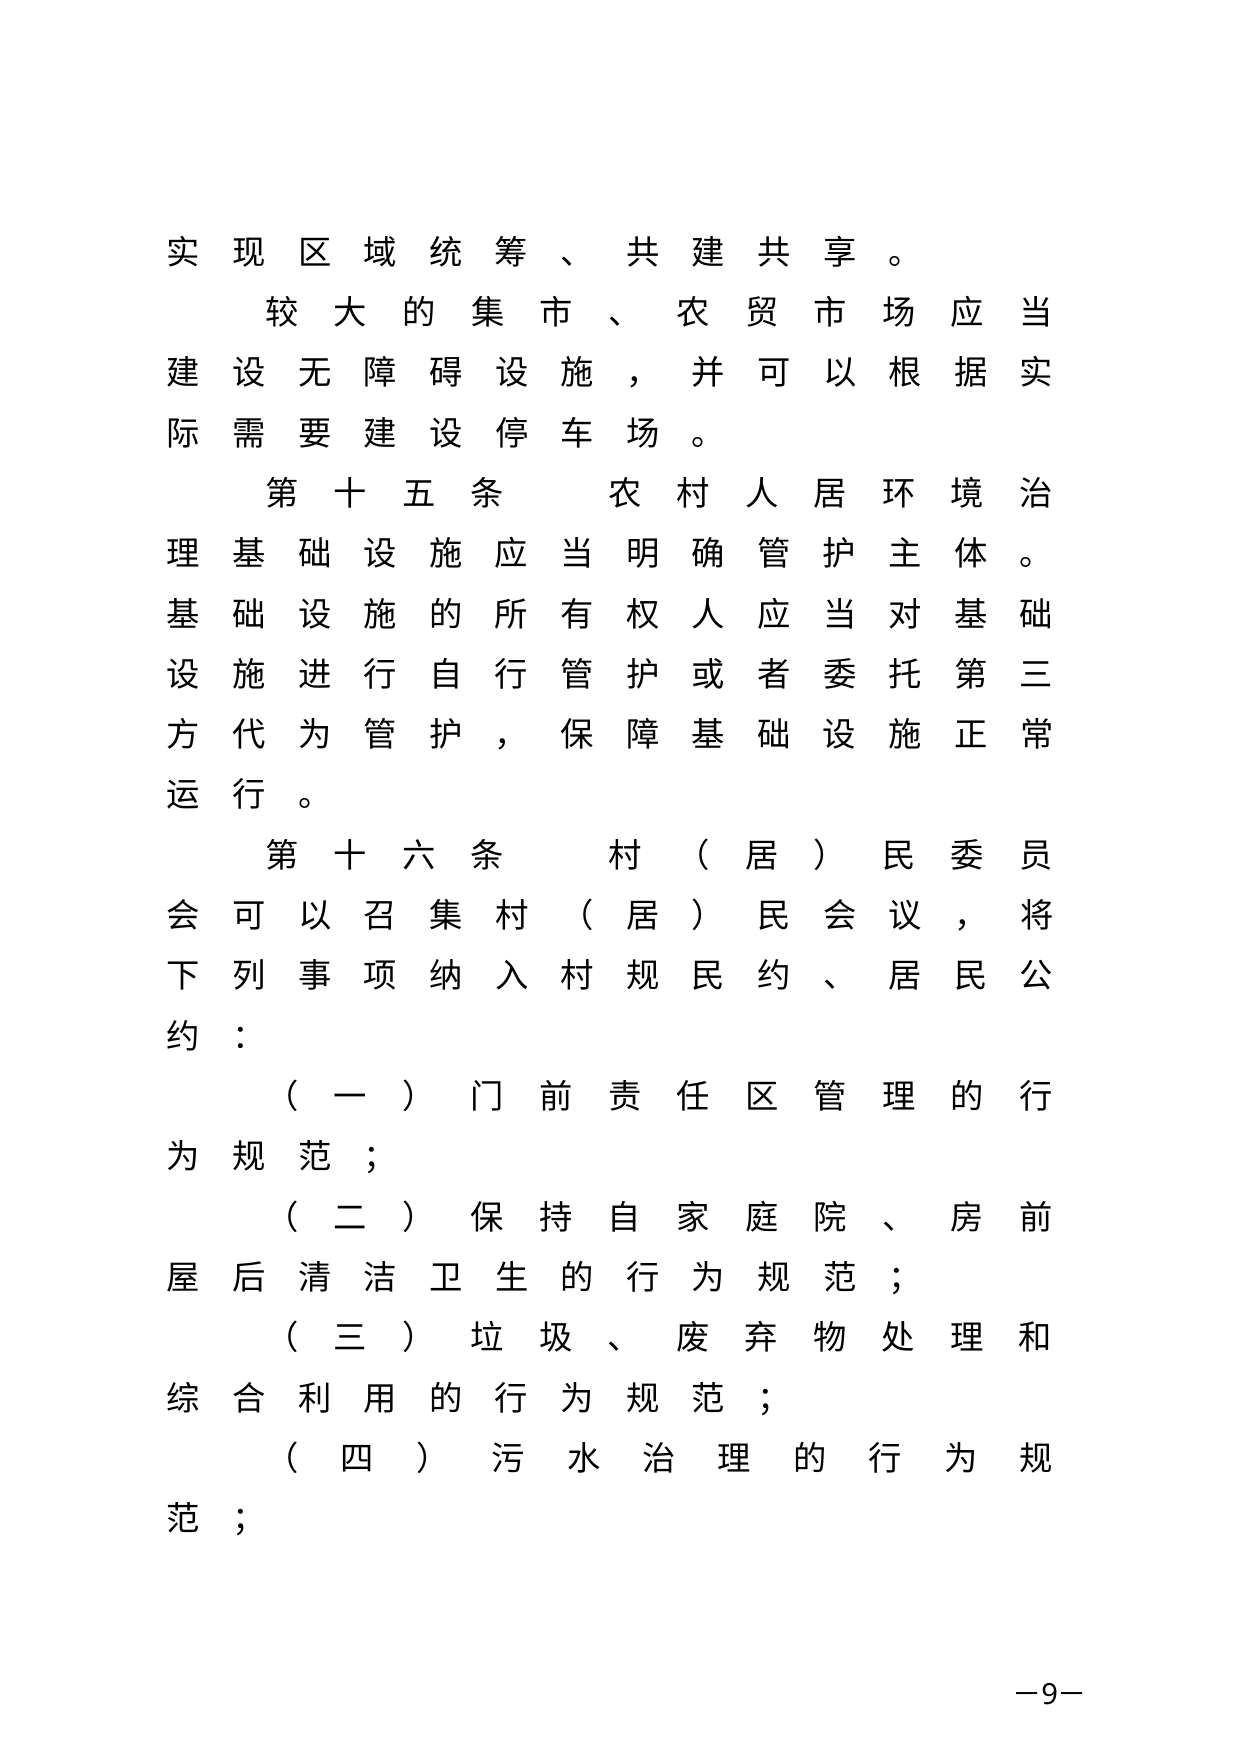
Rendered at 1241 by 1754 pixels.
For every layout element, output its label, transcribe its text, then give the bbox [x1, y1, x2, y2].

text （三）垃圾、废弃物处理和综合利用的行为规范； [167, 1305, 1085, 1426]
text 较大的集市、农贸市场应当建设无障碍设施，并可以根据实际需要建设停车场。 [167, 280, 1085, 461]
text （四）污水治理的行为规范； [167, 1426, 1085, 1546]
text 第十六条 村（居）民委员会可以召集村（居）民会议，将下列事项纳入村规民约、居民公约： [167, 822, 1085, 1064]
text （一）门前责任区管理的行为规范； [167, 1064, 1085, 1184]
text （二）保持自家庭院、房前屋后清洁卫生的行为规范； [167, 1184, 1085, 1305]
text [167, 219, 1085, 280]
text 第十五条 农村人居环境治理基础设施应当明确管护主体。基础设施的所有权人应当对基础设施进行自行管护或者委托第三方代为管护，保障基础设施正常运行。 [167, 461, 1085, 822]
